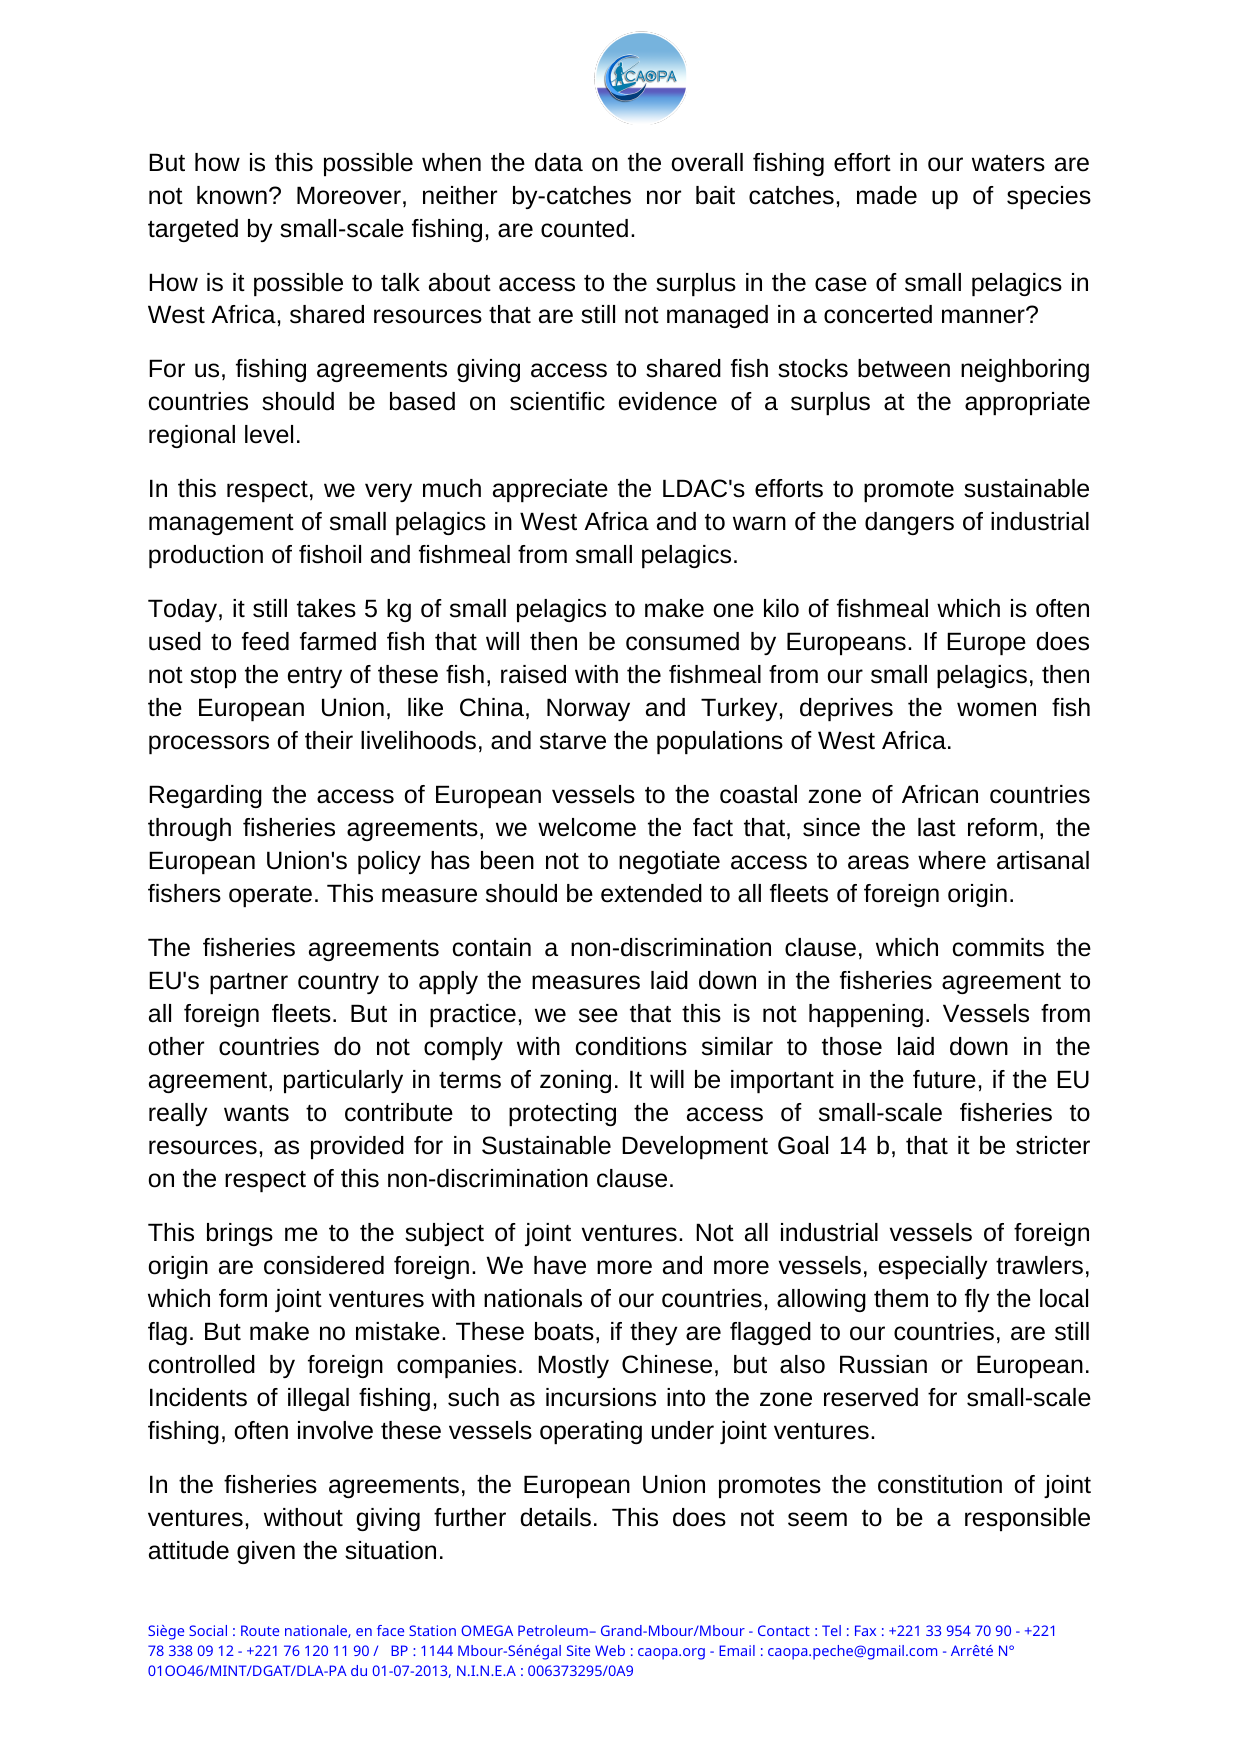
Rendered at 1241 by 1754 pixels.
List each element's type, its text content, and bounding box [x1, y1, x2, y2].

text How is it possible to talk about access to the surplus in the case of small pelagics in West Africa, shared resources that are still not managed in a concerted manner? [148, 267, 1093, 329]
text The fisheries agreements contain a non-discrimination clause, which commits the EU's partner country to apply the measures laid down in the fisheries agreement to all foreign fleets. But in practice, we see that this is not happening. Vessels from other countries do not comply with conditions similar to those laid down in the agreement, particularly in terms of zoning. It will be important in the future, if the EU really wants to contribute to protecting the access of small-scale fisheries to resources, as provided for in Sustainable Development Goal 14 b, that it be stricter on the respect of this non-discrimination clause. [148, 933, 1093, 1193]
text In the fisheries agreements, the European Union promotes the constitution of joint ventures, without giving further details. This does not seem to be a responsible attitude given the situation. [148, 1470, 1093, 1565]
picture [592, 30, 687, 124]
text But how is this possible when the data on the overall fishing effort in our waters are not known? Moreover, neither by-catches nor bait catches, made up of species targeted by small-scale fishing, are counted. [148, 148, 1093, 242]
text In this respect, we very much appreciate the LDAC's efforts to promote sustainable management of small pelagics in West Africa and to warn of the dangers of industrial production of fishoil and fishmeal from small pelagics. [148, 474, 1093, 569]
text For us, fishing agreements giving access to shared fish stocks between neighboring countries should be based on scientific evidence of a surplus at the appropriate regional level. [148, 354, 1093, 449]
text Today, it still takes 5 kg of small pelagics to make one kilo of fishmeal which is often used to feed farmed fish that will then be consumed by Europeans. If Europe does not stop the entry of these fish, raised with the fishmeal from our small pelagics, then the European Union, like China, Norway and Turkey, deprives the women fish processors of their livelihoods, and starve the populations of West Africa. [148, 594, 1093, 755]
text This brings me to the subject of joint ventures. Not all industrial vessels of foreign origin are considered foreign. We have more and more vessels, especially trawlers, which form joint ventures with nationals of our countries, allowing them to fly the local flag. But make no mistake. These boats, if they are flagged to our countries, are still controlled by foreign companies. Mostly Chinese, but also Russian or European. Incidents of illegal fishing, such as incursions into the zone reserved for small-scale fishing, often involve these vessels operating under joint ventures. [148, 1218, 1093, 1445]
text Regarding the access of European vessels to the coastal zone of African countries through fisheries agreements, we welcome the fact that, since the last reform, the European Union's policy has been not to negotiate access to areas where artisanal fishers operate. This measure should be extended to all fleets of foreign origin. [148, 780, 1093, 908]
